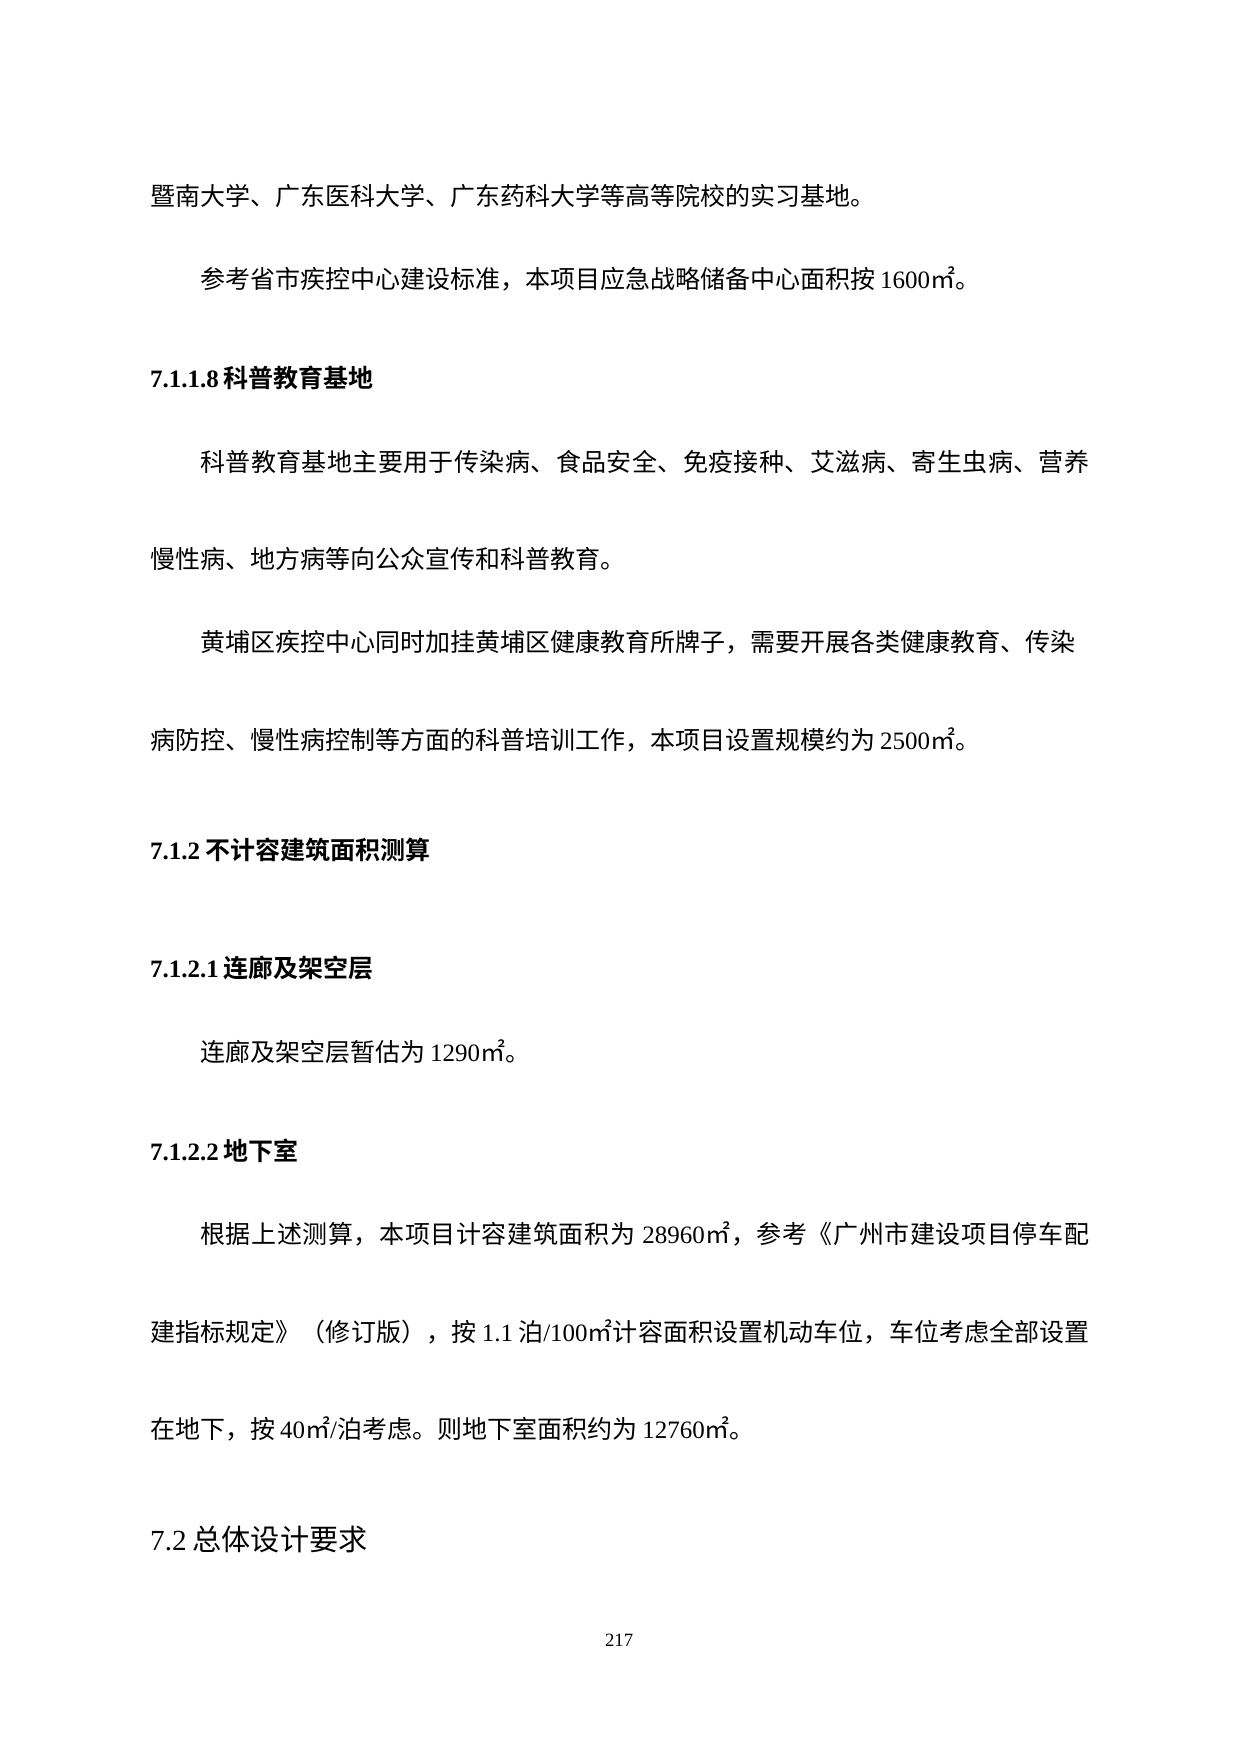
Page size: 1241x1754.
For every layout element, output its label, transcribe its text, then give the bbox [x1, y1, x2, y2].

text 7.1.2.1连廊及架空层 [150, 934, 1090, 999]
text 7.1.1.8科普教育基地 [150, 344, 1090, 409]
subtitle 7.2总体设计要求 [150, 1505, 1090, 1570]
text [150, 162, 1090, 227]
text 黄埔区疾控中心同时加挂黄埔区健康教育所牌子，需要开展各类健康教育、传染病防控、慢性病控制等方面的科普培训工作，本项目设置规模约为2500㎡。 [150, 608, 1090, 771]
text 7.1.2.2地下室 [150, 1117, 1090, 1182]
text 科普教育基地主要用于传染病、食品安全、免疫接种、艾滋病、寄生虫病、营养、慢性病、地方病等向公众宣传和科普教育。 [150, 428, 1090, 590]
text 根据上述测算，本项目计容建筑面积为28960㎡，参考《广州市建设项目停车配建指标规定》（修订版），按1.1泊/100㎡计容面积设置机动车位，车位考虑全部设置在地下，按40㎡/泊考虑。则地下室面积约为12760㎡。 [150, 1200, 1090, 1460]
text 连廊及架空层暂估为1290㎡。 [150, 1018, 1090, 1083]
text 参考省市疾控中心建设标准，本项目应急战略储备中心面积按1600㎡。 [150, 245, 1090, 310]
subtitle 7.1.2不计容建筑面积测算 [150, 816, 1090, 881]
